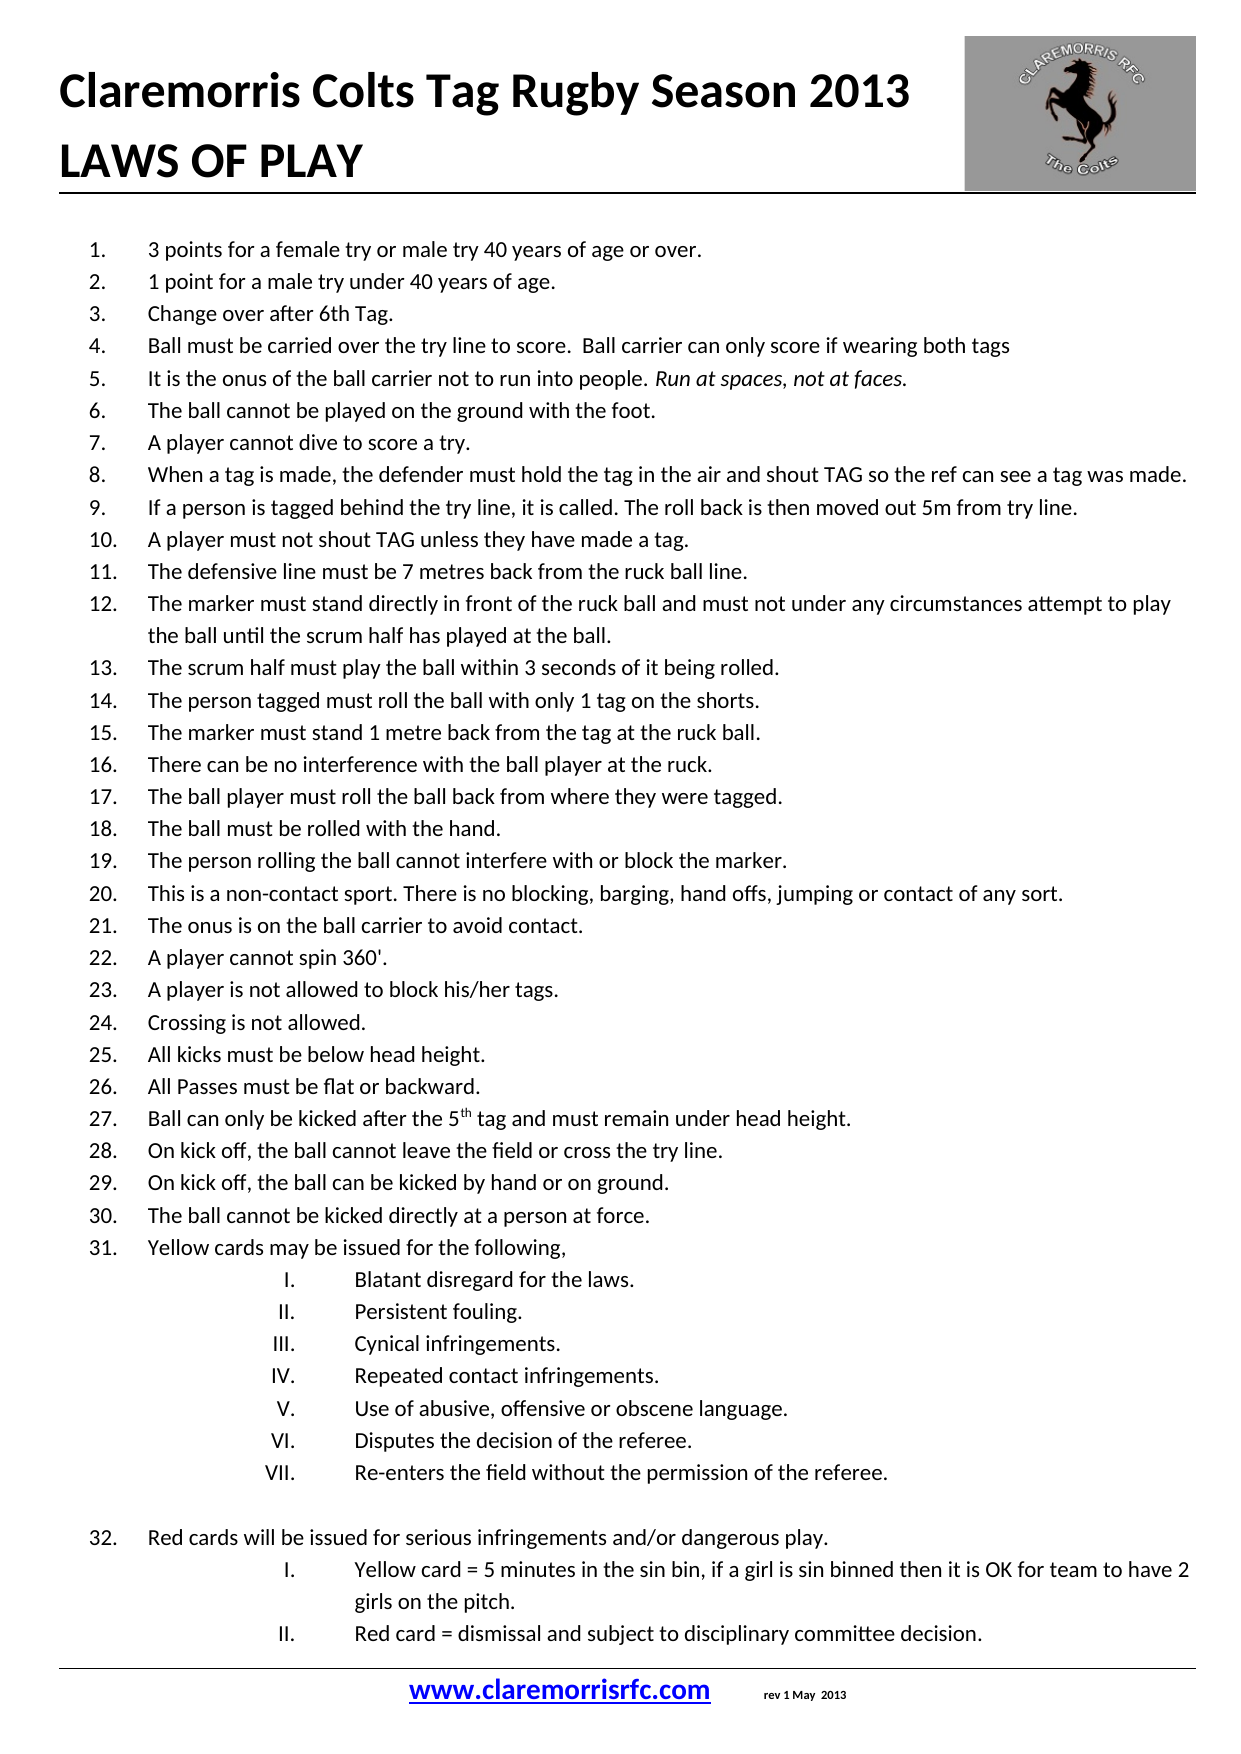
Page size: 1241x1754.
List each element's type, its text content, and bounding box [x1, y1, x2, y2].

list It is the onus of the ball carrier not to run into people. Run at spaces, not at faces. [89, 364, 1196, 392]
list The person tagged must roll the ball with only 1 tag on the shorts. [89, 686, 1196, 714]
list The ball must be rolled with the hand. [89, 814, 1196, 842]
list The ball cannot be played on the ground with the foot. [89, 396, 1196, 424]
list Cynical infringements. [295, 1329, 1196, 1357]
list Change over after 6th Tag. [89, 299, 1196, 327]
list Persistent fouling. [295, 1297, 1196, 1325]
list When a tag is made, the defender must hold the tag in the air and shout TAG so the ref can see a tag was made. [89, 460, 1196, 488]
list The person rolling the ball cannot interfere with or block the marker. [89, 847, 1196, 875]
list A player must not shout TAG unless they have made a tag. [89, 525, 1196, 553]
list If a person is tagged behind the try line, it is called. The roll back is then moved out 5m from try line. [89, 493, 1196, 521]
list A player cannot dive to score a try. [89, 428, 1196, 456]
list Yellow card = 5 minutes in the sin bin, if a girl is sin binned then it is OK for team to have 2 girls on the pitch. [295, 1555, 1196, 1615]
list A player is not allowed to block his/her tags. [89, 975, 1196, 1003]
list The defensive line must be 7 metres back from the ruck ball line. [89, 557, 1196, 585]
list 1 point for a male try under 40 years of age. [89, 267, 1196, 295]
list The marker must stand directly in front of the ruck ball and must not under any circumstances attempt to play the ball until the scrum half has played at the ball. [89, 589, 1196, 649]
list The onus is on the ball carrier to avoid contact. [89, 911, 1196, 939]
list Repeated contact infringements. [295, 1362, 1196, 1390]
list Red cards will be issued for serious infringements and/or dangerous play. [89, 1523, 1196, 1551]
list Ball can only be kicked after the 5th tag and must remain under head height. [89, 1104, 1196, 1132]
picture [964, 36, 1196, 191]
list All kicks must be below head height. [89, 1040, 1196, 1068]
list All Passes must be flat or backward. [89, 1072, 1196, 1100]
list The scrum half must play the ball within 3 seconds of it being rolled. [89, 653, 1196, 682]
list Blatant disregard for the laws. [295, 1265, 1196, 1293]
list 3 points for a female try or male try 40 years of age or over. [89, 235, 1196, 263]
list The ball cannot be kicked directly at a person at force. [89, 1201, 1196, 1229]
list On kick off, the ball cannot leave the field or cross the try line. [89, 1136, 1196, 1164]
list This is a non-contact sport. There is no blocking, barging, hand offs, jumping or contact of any sort. [89, 879, 1196, 907]
list Disputes the decision of the referee. [295, 1426, 1196, 1454]
list On kick off, the ball can be kicked by hand or on ground. [89, 1168, 1196, 1197]
list Use of abusive, offensive or obscene language. [295, 1394, 1196, 1422]
list Re-enters the field without the permission of the referee. [295, 1458, 1196, 1486]
list The ball player must roll the ball back from where they were tagged. [89, 782, 1196, 810]
list Claremorris Colts Tag Rugby Season 2013 [59, 59, 964, 120]
list Yellow cards may be issued for the following, [89, 1233, 1196, 1261]
list A player cannot spin 360'. [89, 943, 1196, 971]
list Ball must be carried over the try line to score. Ball carrier can only score if wearing both tags [89, 332, 1196, 360]
list Red card = dismissal and subject to disciplinary committee decision. [295, 1619, 1196, 1647]
list LAWS OF PLAY [59, 129, 1196, 192]
list There can be no interference with the ball player at the ruck. [89, 750, 1196, 778]
list The marker must stand 1 metre back from the tag at the ruck ball. [89, 718, 1196, 746]
list Crossing is not allowed. [89, 1008, 1196, 1036]
